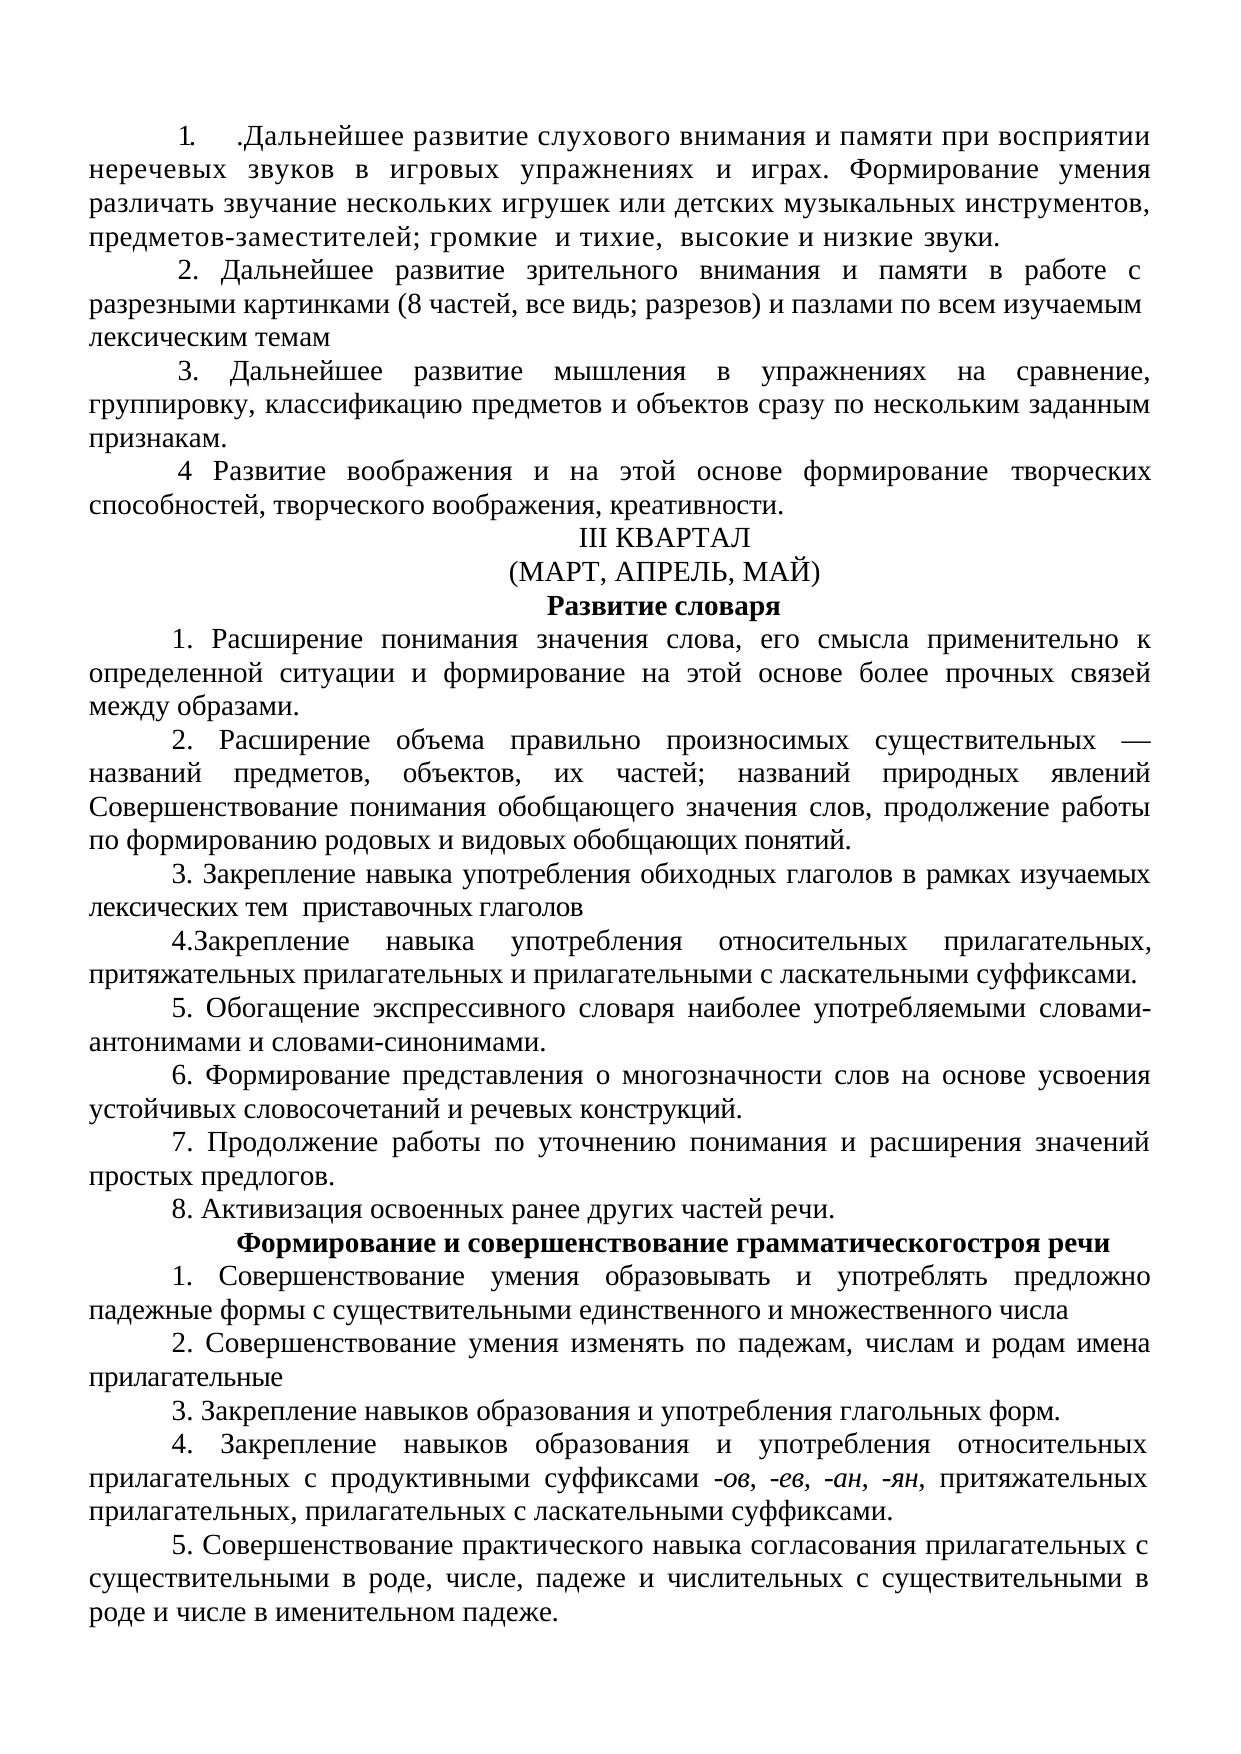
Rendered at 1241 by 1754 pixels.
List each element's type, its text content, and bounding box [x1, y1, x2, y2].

text 4.Закрепление навыка употребления относительных прилагательных, притяжательных прилагательных и прилагательными с ласкательными суффиксами. [89, 923, 1152, 990]
text 2. Дальнейшее развитие зрительного внимания и памяти в работе с разрезными картинками (8 частей, все видь; разрезов) и пазлами по всем изучаемым лексическим темам [89, 252, 1143, 353]
text 2. Расширение объема правильно произносимых существительных — названий предметов, объектов, их частей; названий природных явлений Совершенствование понимания обобщающего значения слов, продолжение работы по формированию родовых и видовых обобщающих понятий. [89, 722, 1151, 856]
text 3. Закрепление навыка употребления обиходных глаголов в рамках изучаемых лексических тем приставочных глаголов [89, 856, 1151, 923]
text (МАРТ, АПРЕЛЬ, МАЙ) [89, 554, 1152, 588]
text 4 Развитие воображения и на этой основе формирование творческих способностей, творческого воображения, креативности. [89, 453, 1152, 521]
text Формирование и совершенствование грамматическогостроя речи [112, 1225, 1152, 1258]
text 6. Формирование представления о многозначности слов на основе усвоения устойчивых словосочетаний и речевых конструкций. [89, 1057, 1151, 1124]
text 1. Расширение понимания значения слова, его смысла применительно к определенной ситуации и формирование на этой основе более прочных связей между образами. [89, 621, 1152, 722]
text 4. Закрепление навыков образования и употребления относительных прилагательных с продуктивными суффиксами -ов, -ев, -ан, -ян, притяжательных прилагательных, прилагательных с ласкательными суффиксами. [89, 1426, 1148, 1527]
list 3. Дальнейшее развитие мышления в упражнениях на сравнение, группировку, классификацию предметов и объектов сразу по нескольким заданным признакам. [89, 353, 1152, 453]
text 2. Совершенствование умения изменять по падежам, числам и родам имена прилагательные [89, 1326, 1151, 1393]
text 3. Закрепление навыков образования и употребления глагольных форм. [89, 1393, 1151, 1426]
text 5. Совершенствование практического навыка согласования прилагательных с существительными в роде, числе, падеже и числительных с существительными в роде и числе в именительном падеже. [89, 1527, 1149, 1627]
text 5. Обогащение экспрессивного словаря наиболее употребляемыми словами-антонимами и словами-синонимами. [89, 990, 1152, 1057]
text 7. Продолжение работы по уточнению понимания и расширения значений простых предлогов. [89, 1124, 1150, 1191]
text III КВАРТАЛ [89, 521, 1152, 554]
text Развитие словаря [93, 588, 1152, 621]
text 8. Активизация освоенных ранее других частей речи. [89, 1191, 1152, 1225]
list .Дальнейшее развитие слухового внимания и памяти при восприятии неречевых звуков в игровых упражнениях и играх. Формирование умения различать звучание нескольких игрушек или детских музыкальных инструментов, предметов-заместителей; громкие и тихие, высокие и низкие звуки. [89, 118, 1152, 252]
text 1. Совершенствование умения образовывать и употреблять предложно падежные формы с существительными единственного и множественного числа [89, 1258, 1151, 1326]
